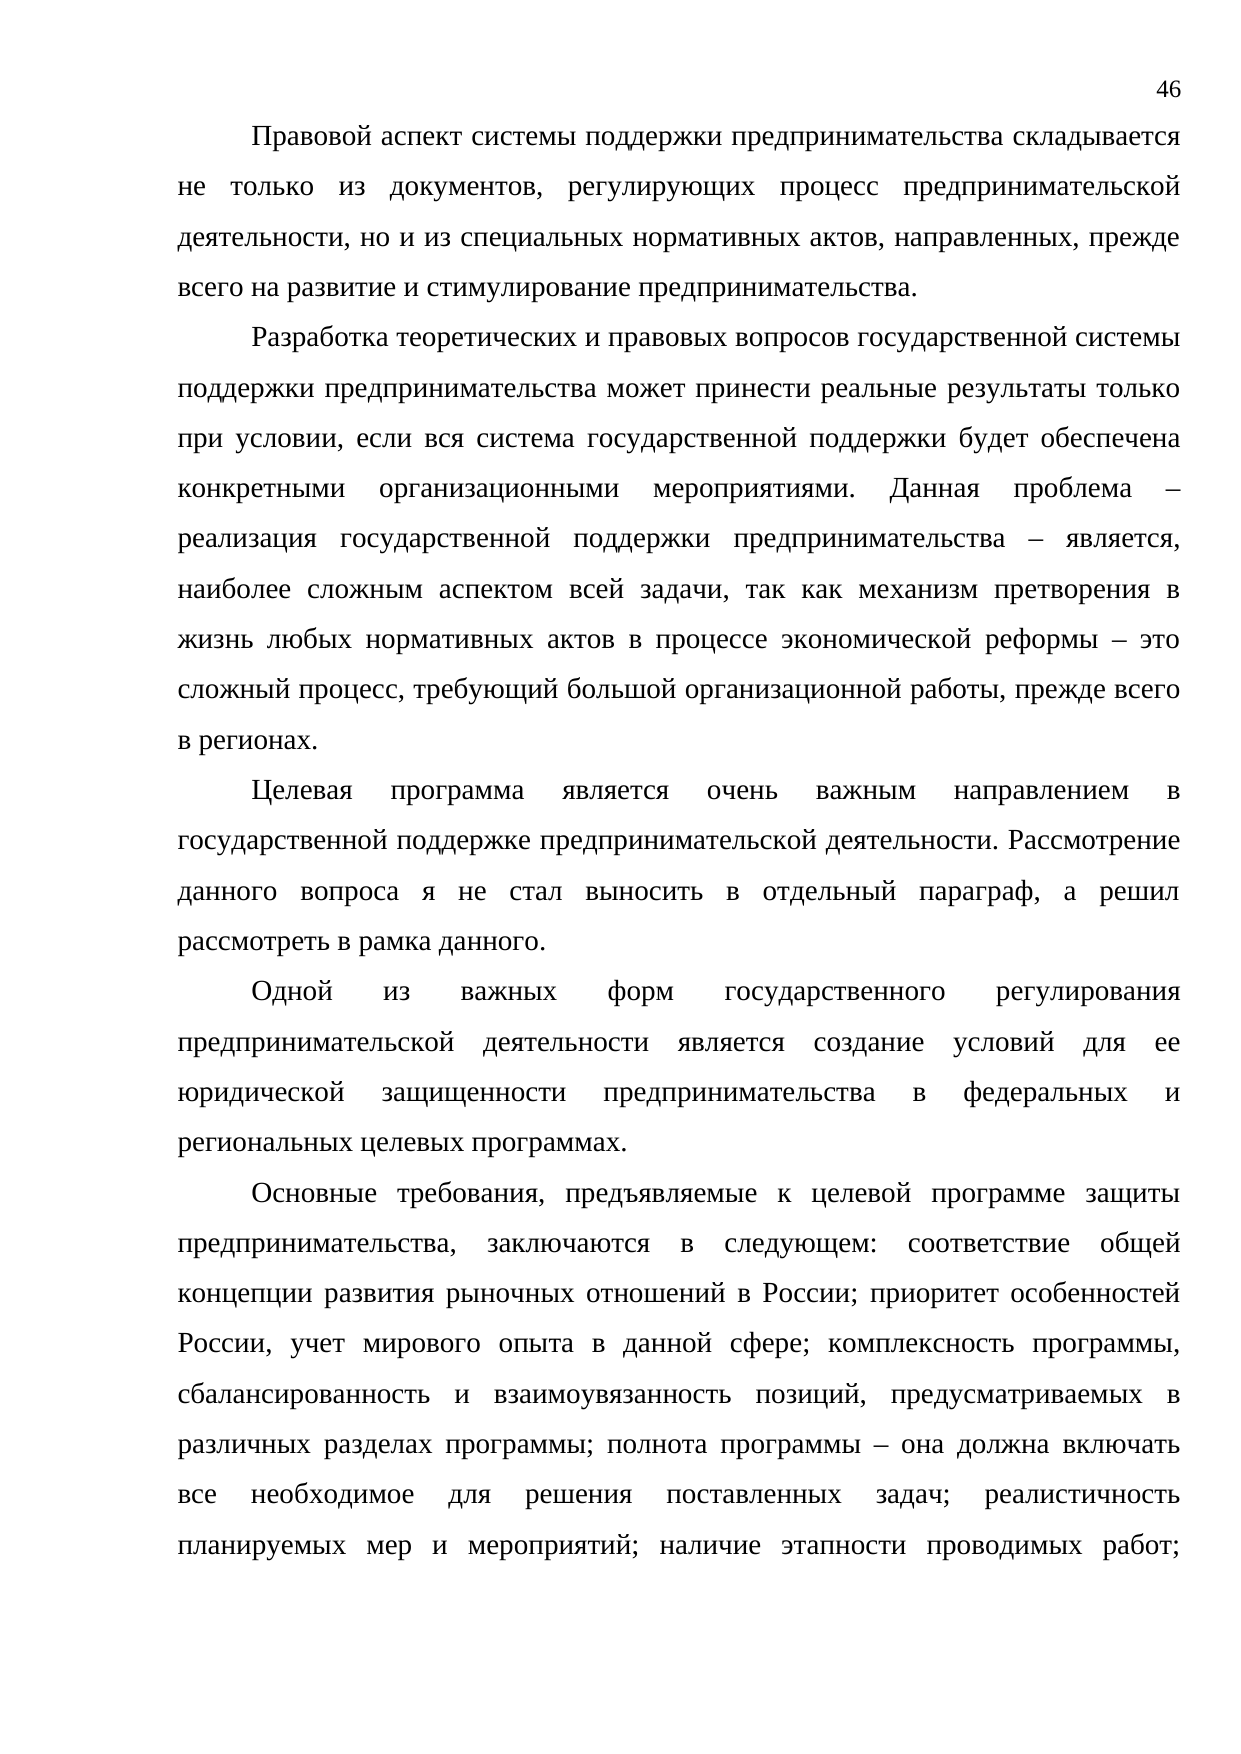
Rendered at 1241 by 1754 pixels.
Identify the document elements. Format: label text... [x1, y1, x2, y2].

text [177, 1175, 1181, 1560]
text Разработка теоретических и правовых вопросов государственной системы поддержки предпринимательства может принести реальные результаты только при условии, если вся система государственной поддержки будет обеспечена конкретными организационными мероприятиями. Данная проблема – реализация государственной поддержки предпринимательства – является, наиболее сложным аспектом всей задачи, так как механизм претворения в жизнь любых нормативных актов в процессе экономической реформы – это сложный процесс, требующий большой организационной работы, прежде всего в регионах. [177, 319, 1181, 755]
text Правовой аспект системы поддержки предпринимательства складывается не только из документов, регулирующих процесс предпринимательской деятельности, но и из специальных нормативных актов, направленных, прежде всего на развитие и стимулирование предпринимательства. [177, 118, 1181, 303]
text Одной из важных форм государственного регулирования предпринимательской деятельности является создание условий для ее юридической защищенности предпринимательства в федеральных и региональных целевых программах. [177, 973, 1181, 1158]
text Целевая программа является очень важным направлением в государственной поддержке предпринимательской деятельности. Рассмотрение данного вопроса я не стал выносить в отдельный параграф, а решил рассмотреть в рамка данного. [177, 772, 1181, 957]
